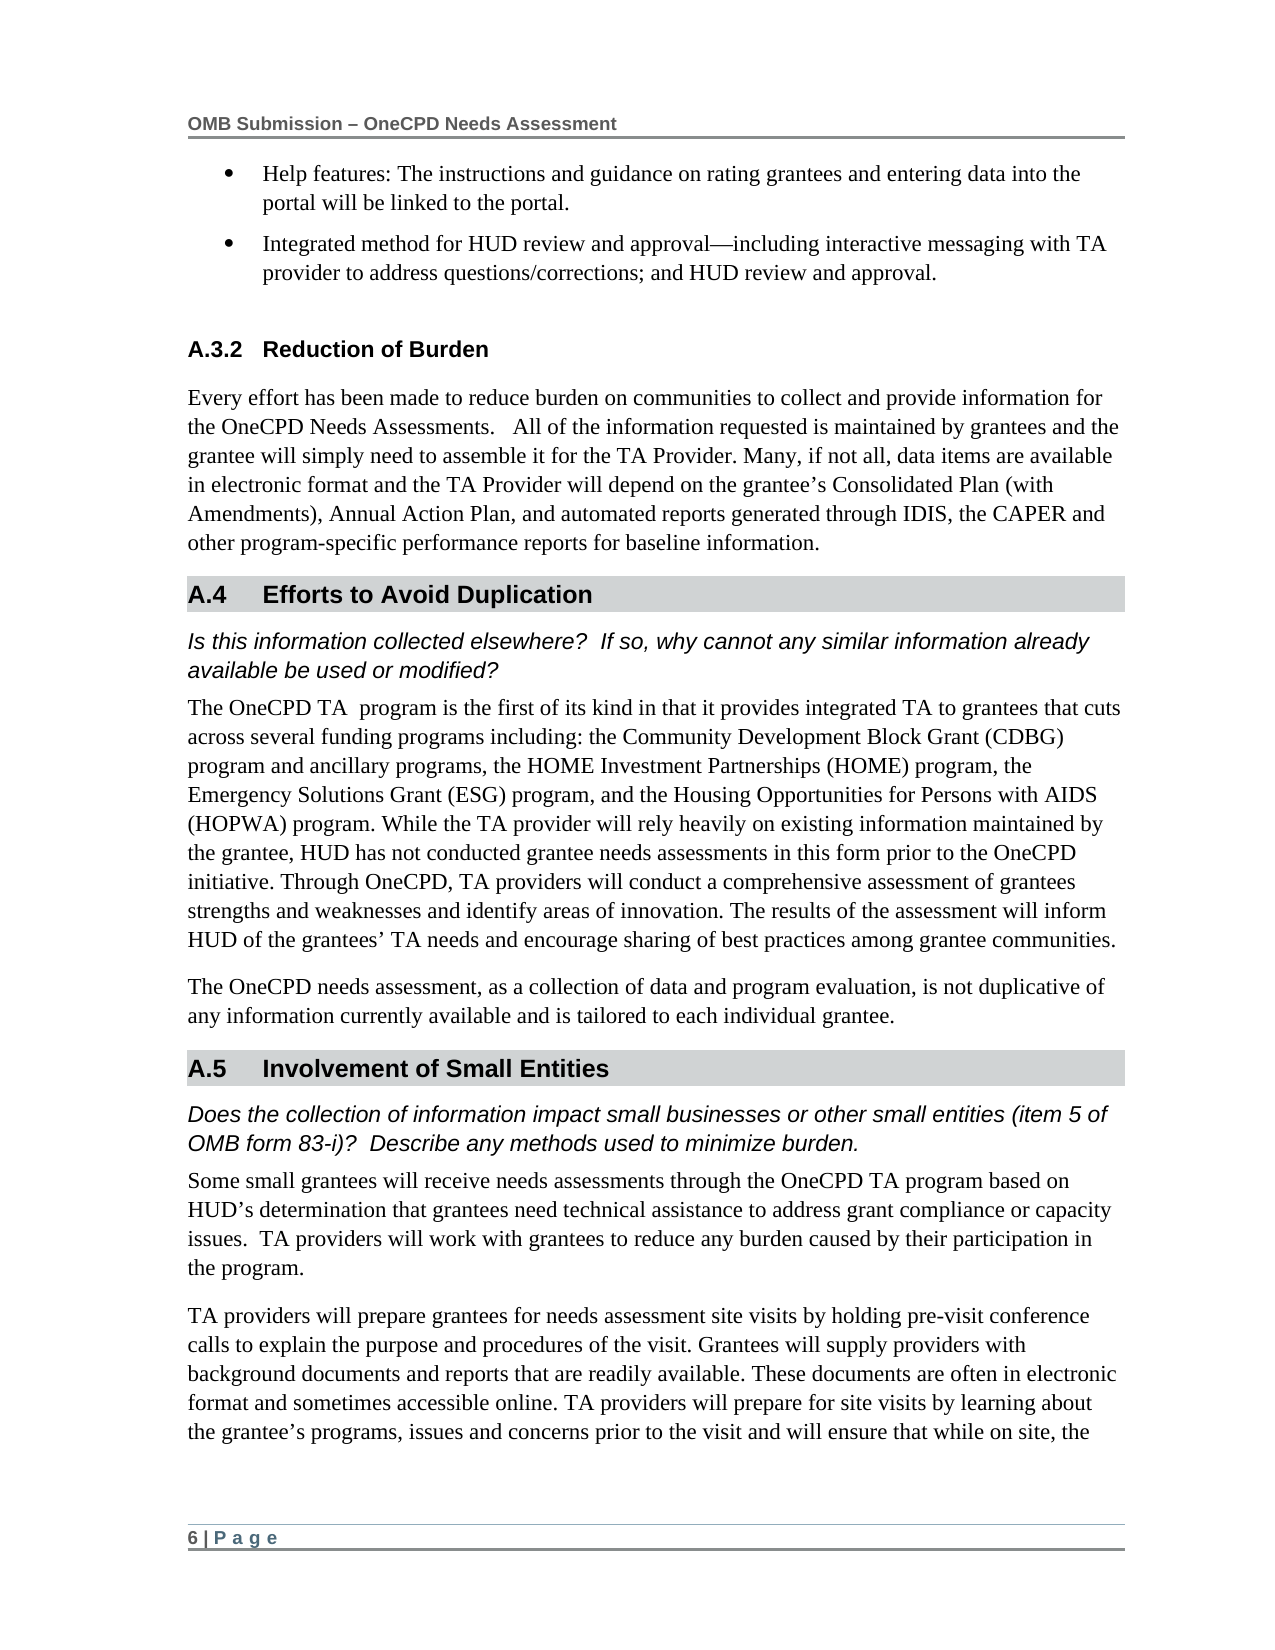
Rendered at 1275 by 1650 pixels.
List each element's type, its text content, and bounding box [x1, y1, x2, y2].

text Does the collection of information impact small businesses or other small entities (item 5 of OMB form 83-i)? Describe any methods used to minimize burden. [187, 1101, 1125, 1157]
subtitle A.4 Efforts to Avoid Duplication [187, 578, 1125, 612]
text The OneCPD needs assessment, as a collection of data and program evaluation, is not duplicative of any information currently available and is tailored to each individual grantee. [187, 973, 1125, 1029]
text A.3.2 Reduction of Burden [187, 336, 1125, 362]
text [187, 1302, 1125, 1444]
text Every effort has been made to reduce burden on communities to collect and provide information for the OneCPD Needs Assessments. All of the information requested is maintained by grantees and the grantee will simply need to assemble it for the TA Provider. Many, if not all, data items are available in electronic format and the TA Provider will depend on the grantee’s Consolidated Plan (with Amendments), Annual Action Plan, and automated reports generated through IDIS, the CAPER and other program-specific performance reports for baseline information. [187, 384, 1125, 555]
list Help features: The instructions and guidance on rating grantees and entering data into the portal will be linked to the portal. [225, 160, 1125, 215]
list Integrated method for HUD review and approval—including interactive messaging with TA provider to address questions/corrections; and HUD review and approval. [225, 231, 1125, 286]
subtitle A.5 Involvement of Small Entities [187, 1051, 1125, 1086]
text Is this information collected elsewhere? If so, why cannot any similar information already available be used or modified? [187, 628, 1125, 683]
text Some small grantees will receive needs assessments through the OneCPD TA program based on HUD’s determination that grantees need technical assistance to address grant compliance or capacity issues. TA providers will work with grantees to reduce any burden caused by their participation in the program. [187, 1168, 1125, 1281]
text The OneCPD TA program is the first of its kind in that it provides integrated TA to grantees that cuts across several funding programs including: the Community Development Block Grant (CDBG) program and ancillary programs, the HOME Investment Partnerships (HOME) program, the Emergency Solutions Grant (ESG) program, and the Housing Opportunities for Persons with AIDS (HOPWA) program. While the TA provider will rely heavily on existing information maintained by the grantee, HUD has not conducted grantee needs assessments in this form prior to the OneCPD initiative. Through OneCPD, TA providers will conduct a comprehensive assessment of grantees strengths and weaknesses and identify areas of innovation. The results of the assessment will inform HUD of the grantees’ TA needs and encourage sharing of best practices among grantee communities. [187, 694, 1125, 952]
